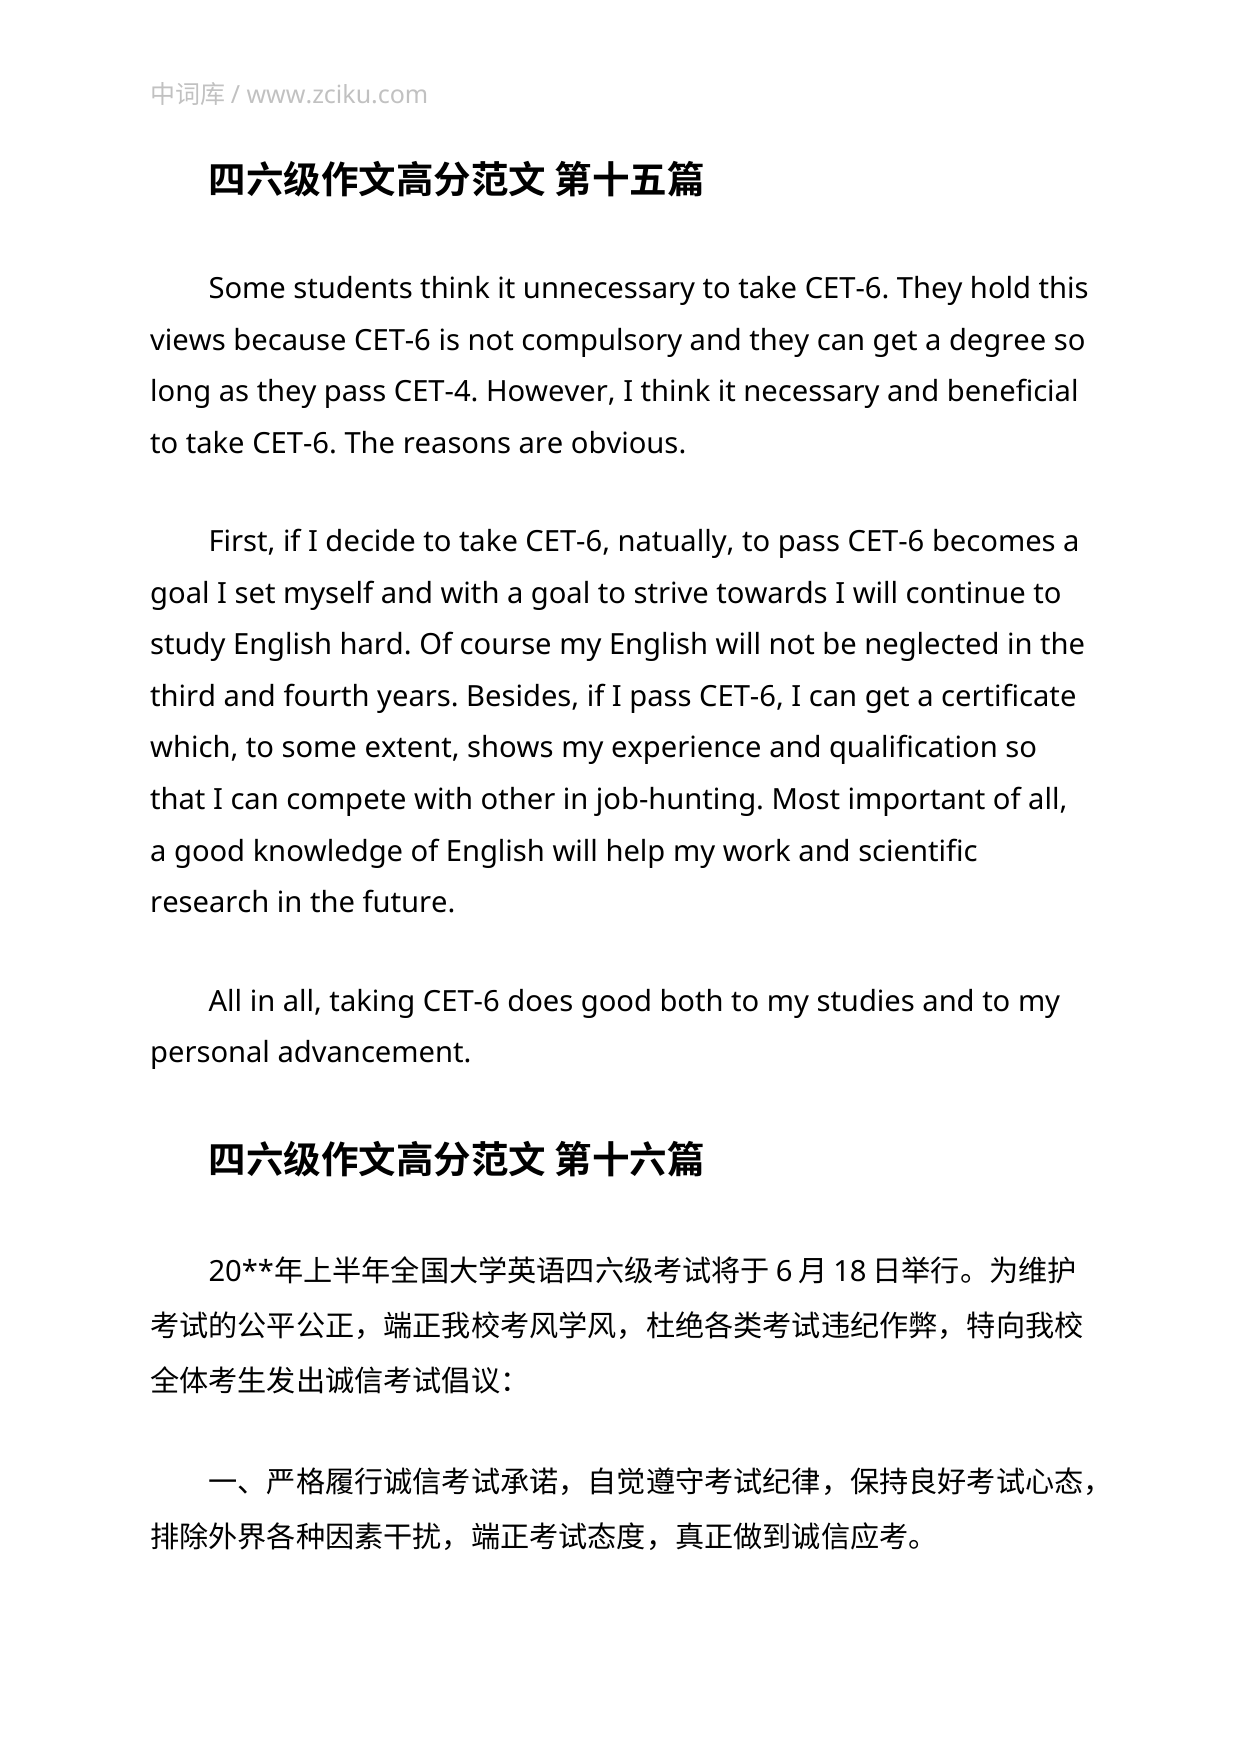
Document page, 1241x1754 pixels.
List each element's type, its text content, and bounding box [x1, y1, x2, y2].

text 20**年上半年全国大学英语四六级考试将于6月18日举行。为维护考试的公平公正，端正我校考风学风，杜绝各类考试违纪作弊，特向我校全体考生发出诚信考试倡议： [150, 1247, 1090, 1399]
text 四六级作文高分范文 第十五篇 [150, 150, 1090, 204]
text Some students think it unnecessary to take CET-6. They hold this views because CET-6 is not compulsory and they can get a degree so long as they pass CET-4. However, I think it necessary and beneficial to take CET-6. The reasons are obvious. [150, 267, 1090, 462]
text 一、严格履行诚信考试承诺，自觉遵守考试纪律，保持良好考试心态，排除外界各种因素干扰，端正考试态度，真正做到诚信应考。 [150, 1459, 1090, 1556]
text All in all, taking CET-6 does good both to my studies and to my personal advancement. [150, 980, 1090, 1071]
text 四六级作文高分范文 第十六篇 [150, 1130, 1090, 1184]
text First, if I decide to take CET-6, natually, to pass CET-6 becomes a goal I set myself and with a goal to strive towards I will continue to study English hard. Of course my English will not be neglected in the third and fourth years. Besides, if I pass CET-6, I can get a certificate which, to some extent, shows my experience and qualification so that I can compete with other in job-hunting. Most important of all, a good knowledge of English will help my work and scientific research in the future. [150, 521, 1090, 921]
